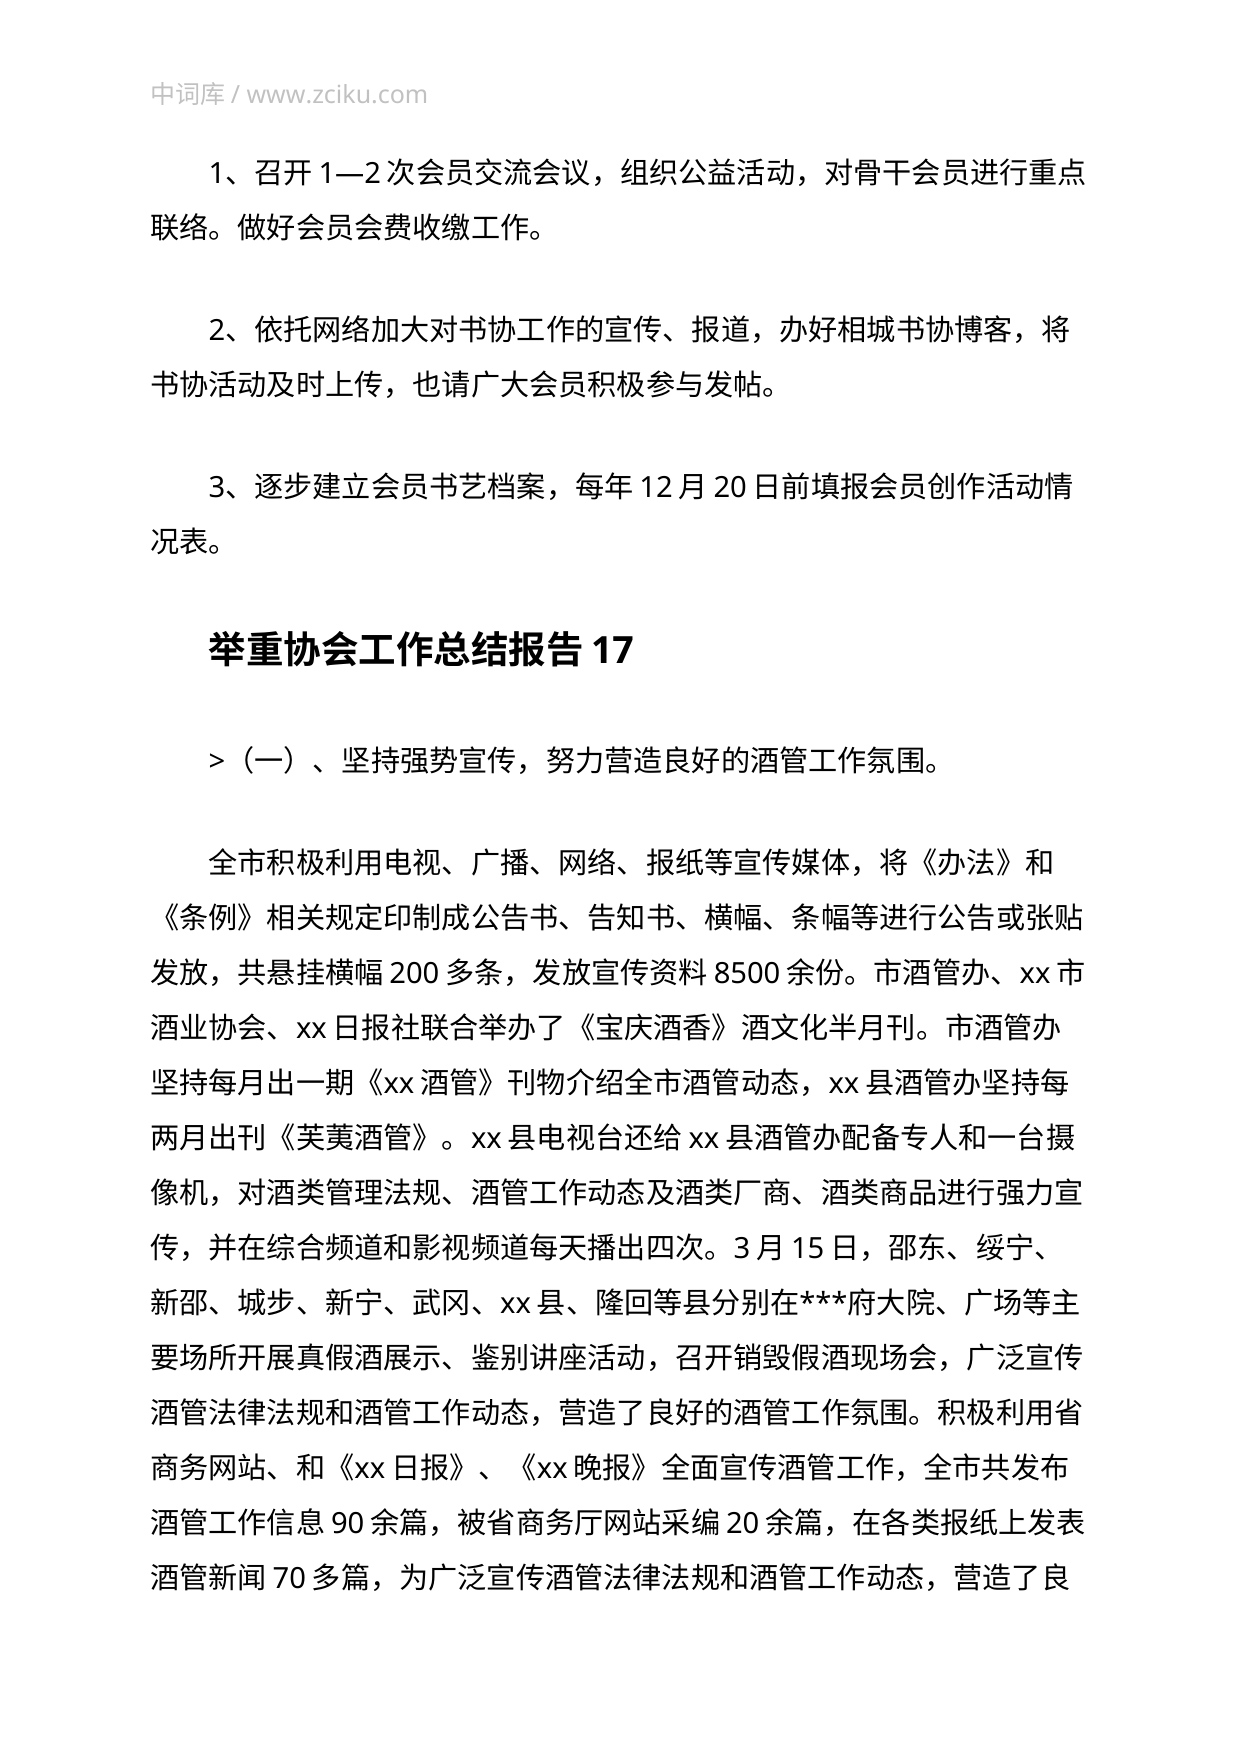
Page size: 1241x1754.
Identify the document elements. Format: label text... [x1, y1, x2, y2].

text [150, 840, 1090, 1597]
text 1、召开1—2次会员交流会议，组织公益活动，对骨干会员进行重点联络。做好会员会费收缴工作。 [150, 150, 1090, 247]
text 3、逐步建立会员书艺档案，每年12月20日前填报会员创作活动情况表。 [150, 463, 1090, 561]
text 2、依托网络加大对书协工作的宣传、报道，办好相城书协博客，将书协活动及时上传，也请广大会员积极参与发帖。 [150, 307, 1090, 404]
text >（一）、坚持强势宣传，努力营造良好的酒管工作氛围。 [150, 738, 1090, 780]
text 举重协会工作总结报告17 [150, 620, 1090, 675]
